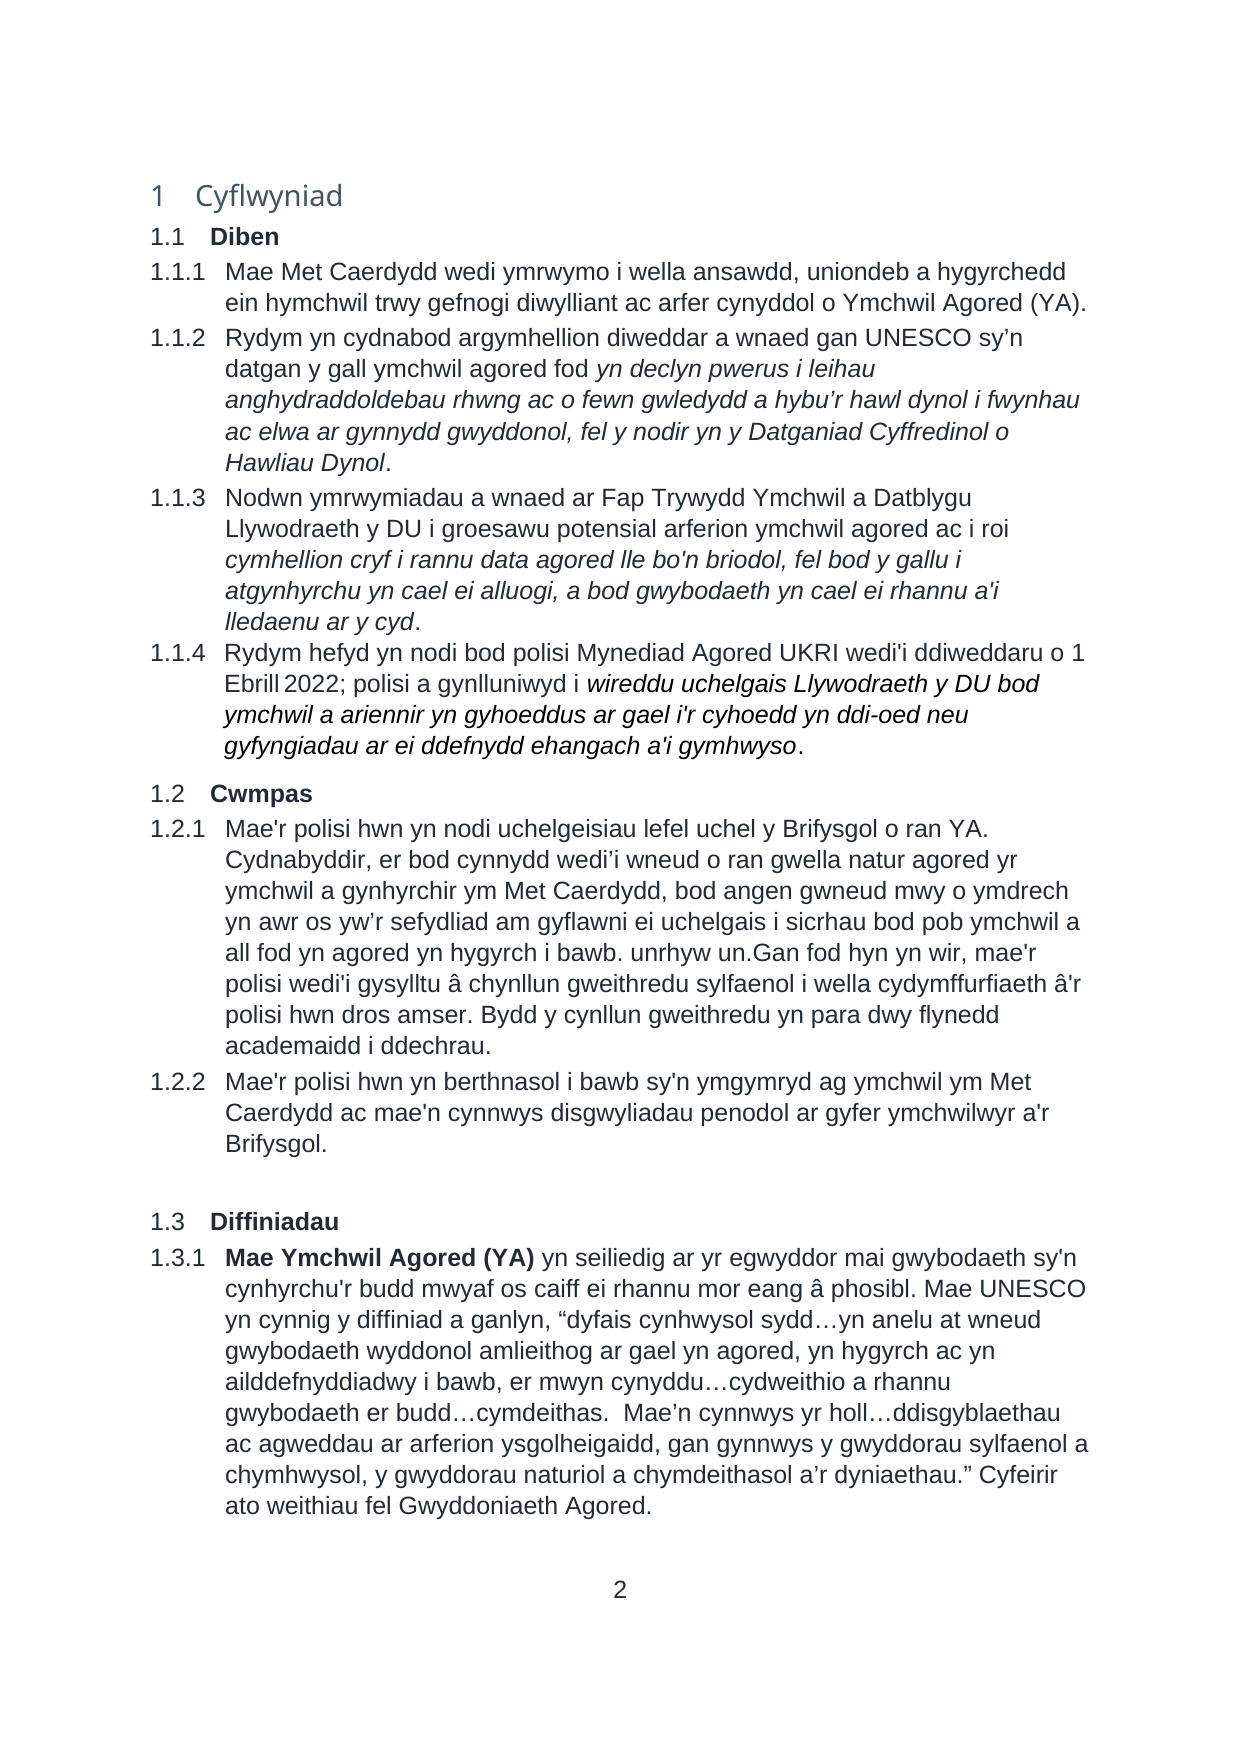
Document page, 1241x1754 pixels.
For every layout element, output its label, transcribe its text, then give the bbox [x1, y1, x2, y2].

subtitle Diben [150, 222, 1090, 251]
text 1.1.4 Rydym hefyd yn nodi bod polisi Mynediad Agored UKRI wedi'i ddiweddaru o 1 Ebrill 2022; polisi a gynlluniwyd i wireddu uchelgais Llywodraeth y DU bod ymchwil a ariennir yn gyhoeddus ar gael i'r cyhoedd yn ddi-oed neu gyfyngiadau ar ei ddefnydd ehangach a'i gymhwyso. [150, 638, 1090, 760]
subtitle Cwmpas [150, 779, 1090, 808]
subtitle Cyflwyniad [150, 175, 1090, 215]
subtitle Diffiniadau [150, 1207, 1090, 1236]
subtitle Mae Ymchwil Agored (YA) yn seiliedig ar yr egwyddor mai gwybodaeth sy'n cynhyrchu'r budd mwyaf os caiff ei rhannu mor eang â phosibl. Mae UNESCO yn cynnig y diffiniad a ganlyn, “dyfais cynhwysol sydd…yn anelu at wneud gwybodaeth wyddonol amlieithog ar gael yn agored, yn hygyrch ac yn ailddefnyddiadwy i bawb, er mwyn cynyddu…cydweithio a rhannu gwybodaeth er budd…cymdeithas. Mae’n cynnwys yr holl…ddisgyblaethau ac agweddau ar arferion ysgolheigaidd, gan gynnwys y gwyddorau sylfaenol a chymhwysol, y gwyddorau naturiol a chymdeithasol a’r dyniaethau.” Cyfeirir ato weithiau fel Gwyddoniaeth Agored. [150, 1243, 1090, 1520]
subtitle Mae'r polisi hwn yn berthnasol i bawb sy'n ymgymryd ag ymchwil ym Met Caerdydd ac mae'n cynnwys disgwyliadau penodol ar gyfer ymchwilwyr a'r Brifysgol. [150, 1067, 1090, 1157]
subtitle Nodwn ymrwymiadau a wnaed ar Fap Trywydd Ymchwil a Datblygu Llywodraeth y DU i groesawu potensial arferion ymchwil agored ac i roi cymhellion cryf i rannu data agored lle bo'n briodol, fel bod y gallu i atgynhyrchu yn cael ei alluogi, a bod gwybodaeth yn cael ei rhannu a'i lledaenu ar y cyd. [150, 483, 1090, 636]
subtitle Mae Met Caerdydd wedi ymrwymo i wella ansawdd, uniondeb a hygyrchedd ein hymchwil trwy gefnogi diwylliant ac arfer cynyddol o Ymchwil Agored (YA). [150, 257, 1090, 317]
subtitle Rydym yn cydnabod argymhellion diweddar a wnaed gan UNESCO sy’n datgan y gall ymchwil agored fod yn declyn pwerus i leihau anghydraddoldebau rhwng ac o fewn gwledydd a hybu’r hawl dynol i fwynhau ac elwa ar gynnydd gwyddonol, fel y nodir yn y Datganiad Cyffredinol o Hawliau Dynol. [150, 323, 1090, 476]
subtitle Mae'r polisi hwn yn nodi uchelgeisiau lefel uchel y Brifysgol o ran YA. Cydnabyddir, er bod cynnydd wedi’i wneud o ran gwella natur agored yr ymchwil a gynhyrchir ym Met Caerdydd, bod angen gwneud mwy o ymdrech yn awr os yw’r sefydliad am gyflawni ei uchelgais i sicrhau bod pob ymchwil a all fod yn agored yn hygyrch i bawb. unrhyw un.Gan fod hyn yn wir, mae'r polisi wedi'i gysylltu â chynllun gweithredu sylfaenol i wella cydymffurfiaeth â'r polisi hwn dros amser. Bydd y cynllun gweithredu yn para dwy flynedd academaidd i ddechrau. [150, 814, 1090, 1060]
